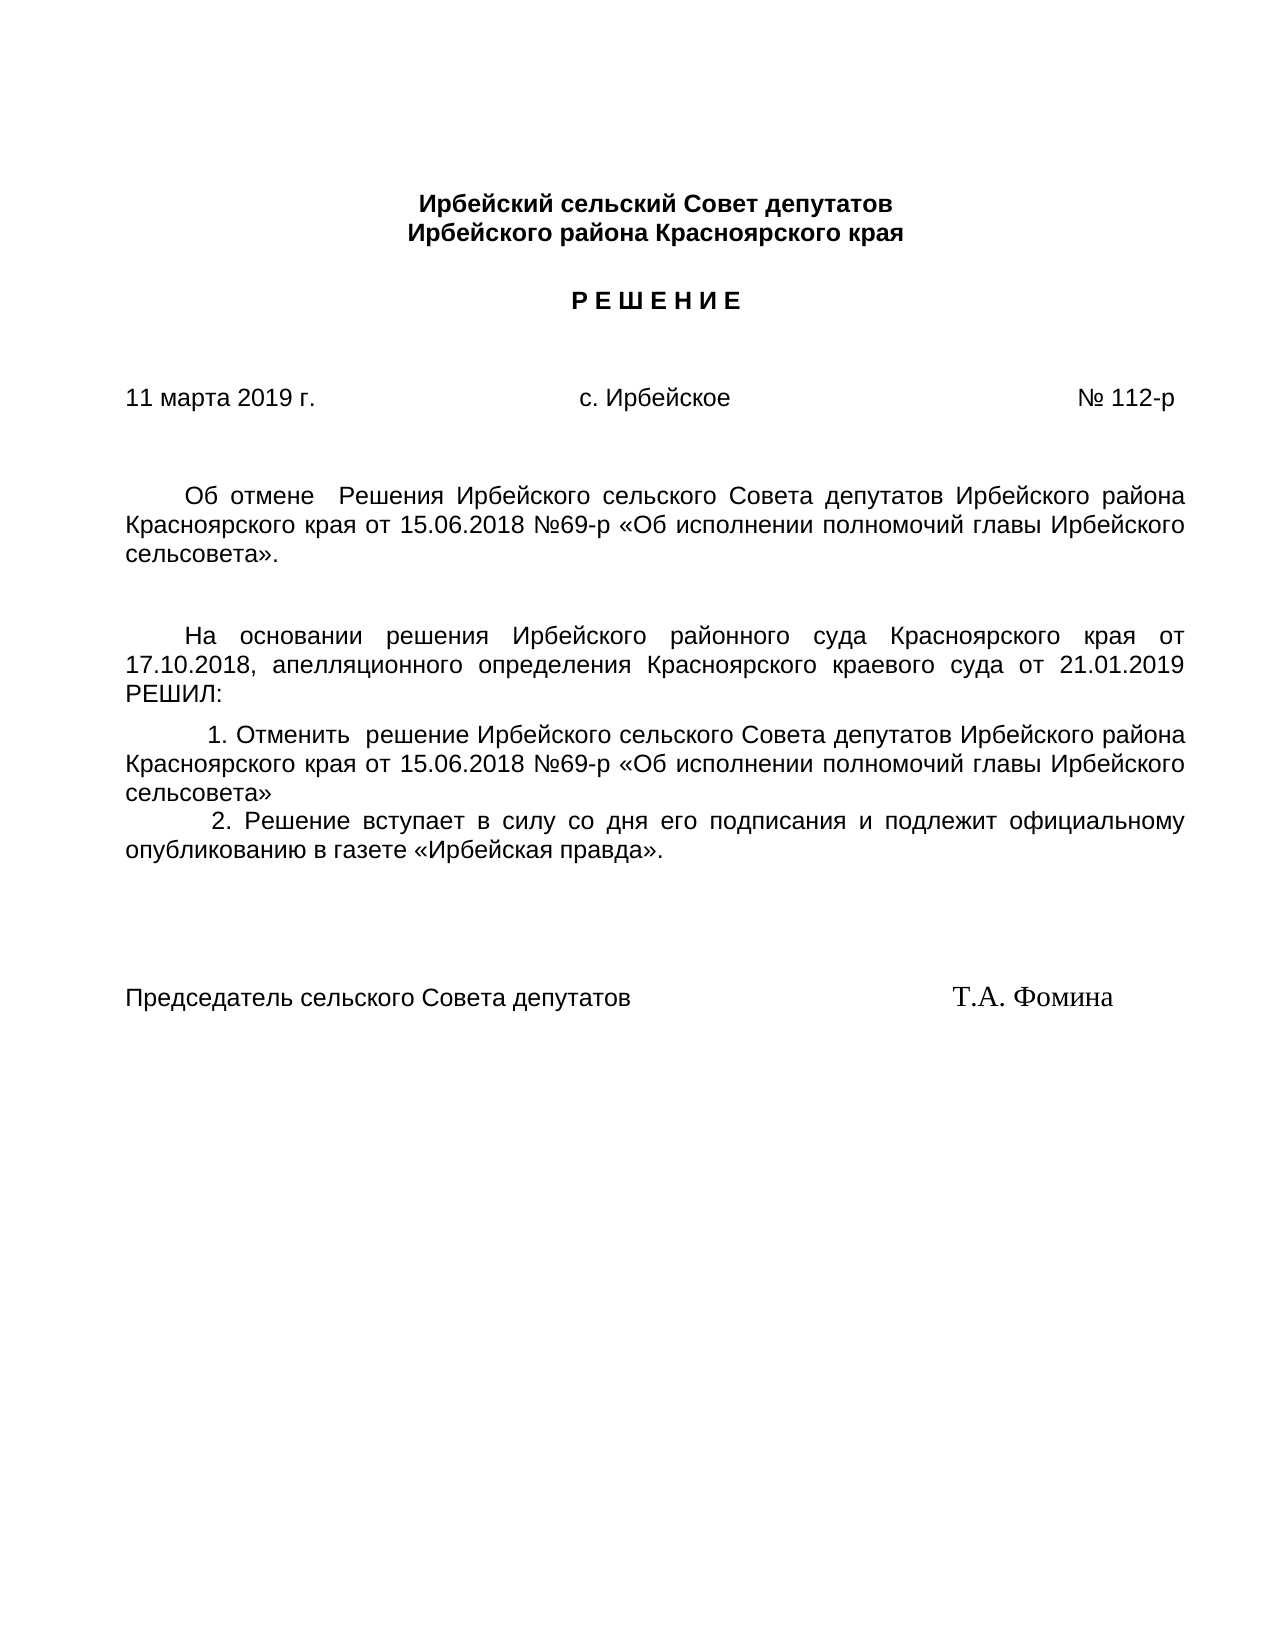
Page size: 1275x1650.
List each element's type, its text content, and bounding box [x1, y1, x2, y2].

text 1. Отменить решение Ирбейского сельского Совета депутатов Ирбейского района Красноярского края от 15.06.2018 №69-р «Об исполнении полномочий главы Ирбейского сельсовета» [125, 720, 1186, 806]
text 2. Решение вступает в силу со дня его подписания и подлежит официальному опубликованию в газете «Ирбейская правда». [125, 806, 1186, 864]
subtitle Ирбейский сельский Совет депутатов [125, 189, 1186, 218]
text Об отмене Решения Ирбейского сельского Совета депутатов Ирбейского района Красноярского края от 15.06.2018 №69-р «Об исполнении полномочий главы Ирбейского сельсовета». [125, 481, 1186, 567]
text Ирбейского района Красноярского края [125, 218, 1186, 247]
text 11 марта 2019 г. с. Ирбейское № 112-р [125, 382, 1186, 411]
text На основании решения Ирбейского районного суда Красноярского края от 17.10.2018, апелляционного определения Красноярского краевого суда от 21.01.2019 РЕШИЛ: [125, 621, 1186, 707]
subtitle Председатель сельского Совета депутатов Т.А. Фомина [125, 979, 1186, 1012]
text Р Е Ш Е Н И Е [125, 286, 1186, 314]
